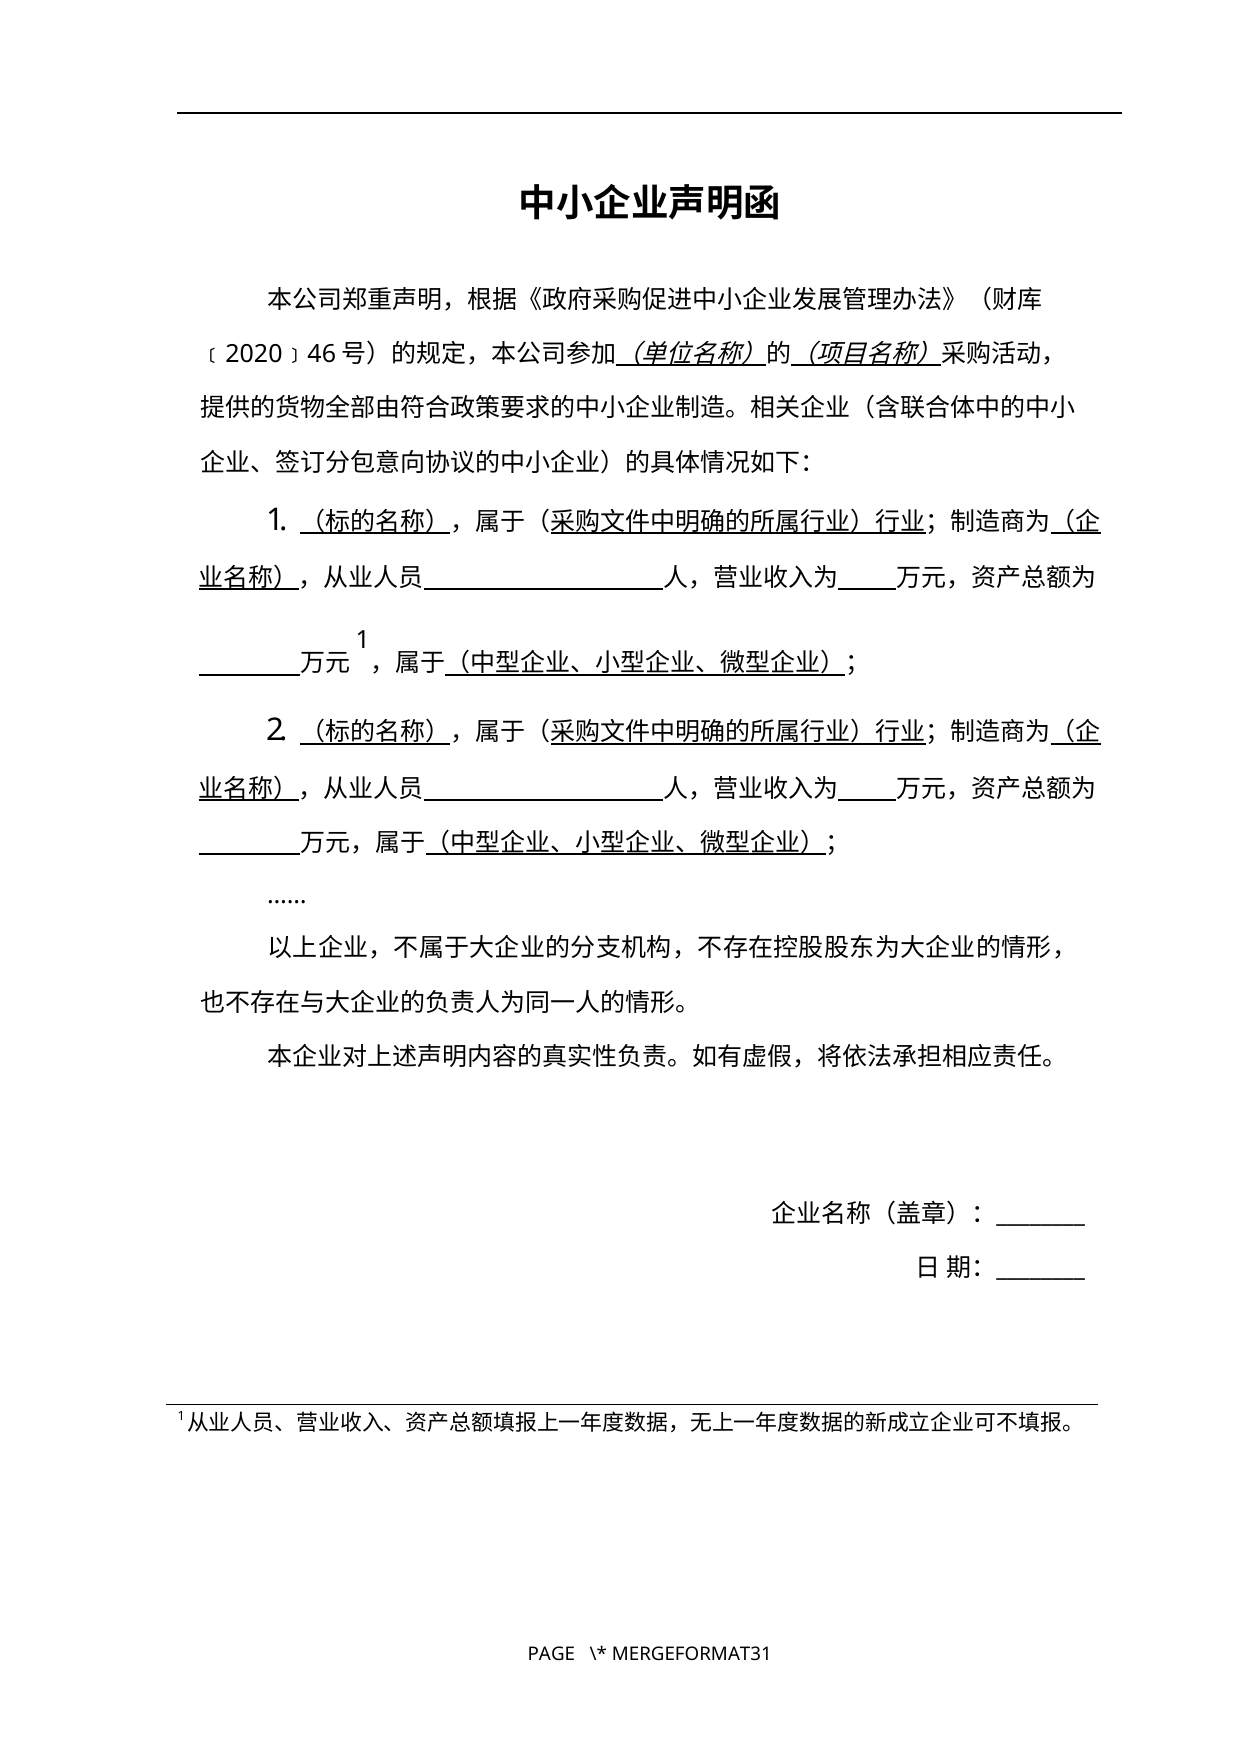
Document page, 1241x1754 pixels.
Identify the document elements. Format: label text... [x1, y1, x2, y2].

table_header 1从业人员、营业收入、资产总额填报上一年度数据，无上一年度数据的新成立企业可不填报。 [166, 1405, 1098, 1437]
list （标的名称），属于（采购文件中明确的所属行业）行业；制造商为（企业名称），从业人员 人，营业收入为 万元，资产总额为 万元1，属于（中型企业、小型企业、微型企业）； [198, 497, 1104, 679]
text 本企业对上述声明内容的真实性负责。如有虚假，将依法承担相应责任。 [200, 1037, 1083, 1073]
text 日 期：________ [177, 1247, 1084, 1284]
text 企业名称（盖章）：________ [177, 1193, 1084, 1229]
text …… [267, 877, 1122, 911]
text 本公司郑重声明，根据《政府采购促进中小企业发展管理办法》（财库﹝2020﹞46号）的规定，本公司参加（单位名称）的（项目名称）采购活动，提供的货物全部由符合政策要求的中小企业制造。相关企业（含联合体中的中小企业、签订分包意向协议的中小企业）的具体情况如下： [200, 279, 1079, 478]
text 以上企业，不属于大企业的分支机构，不存在控股股东为大企业的情形，也不存在与大企业的负责人为同一人的情形。 [200, 928, 1079, 1018]
text 中小企业声明函 [177, 173, 1122, 227]
list （标的名称），属于（采购文件中明确的所属行业）行业；制造商为（企业名称），从业人员 人，营业收入为 万元，资产总额为 万元，属于（中型企业、小型企业、微型企业）； [198, 707, 1104, 859]
